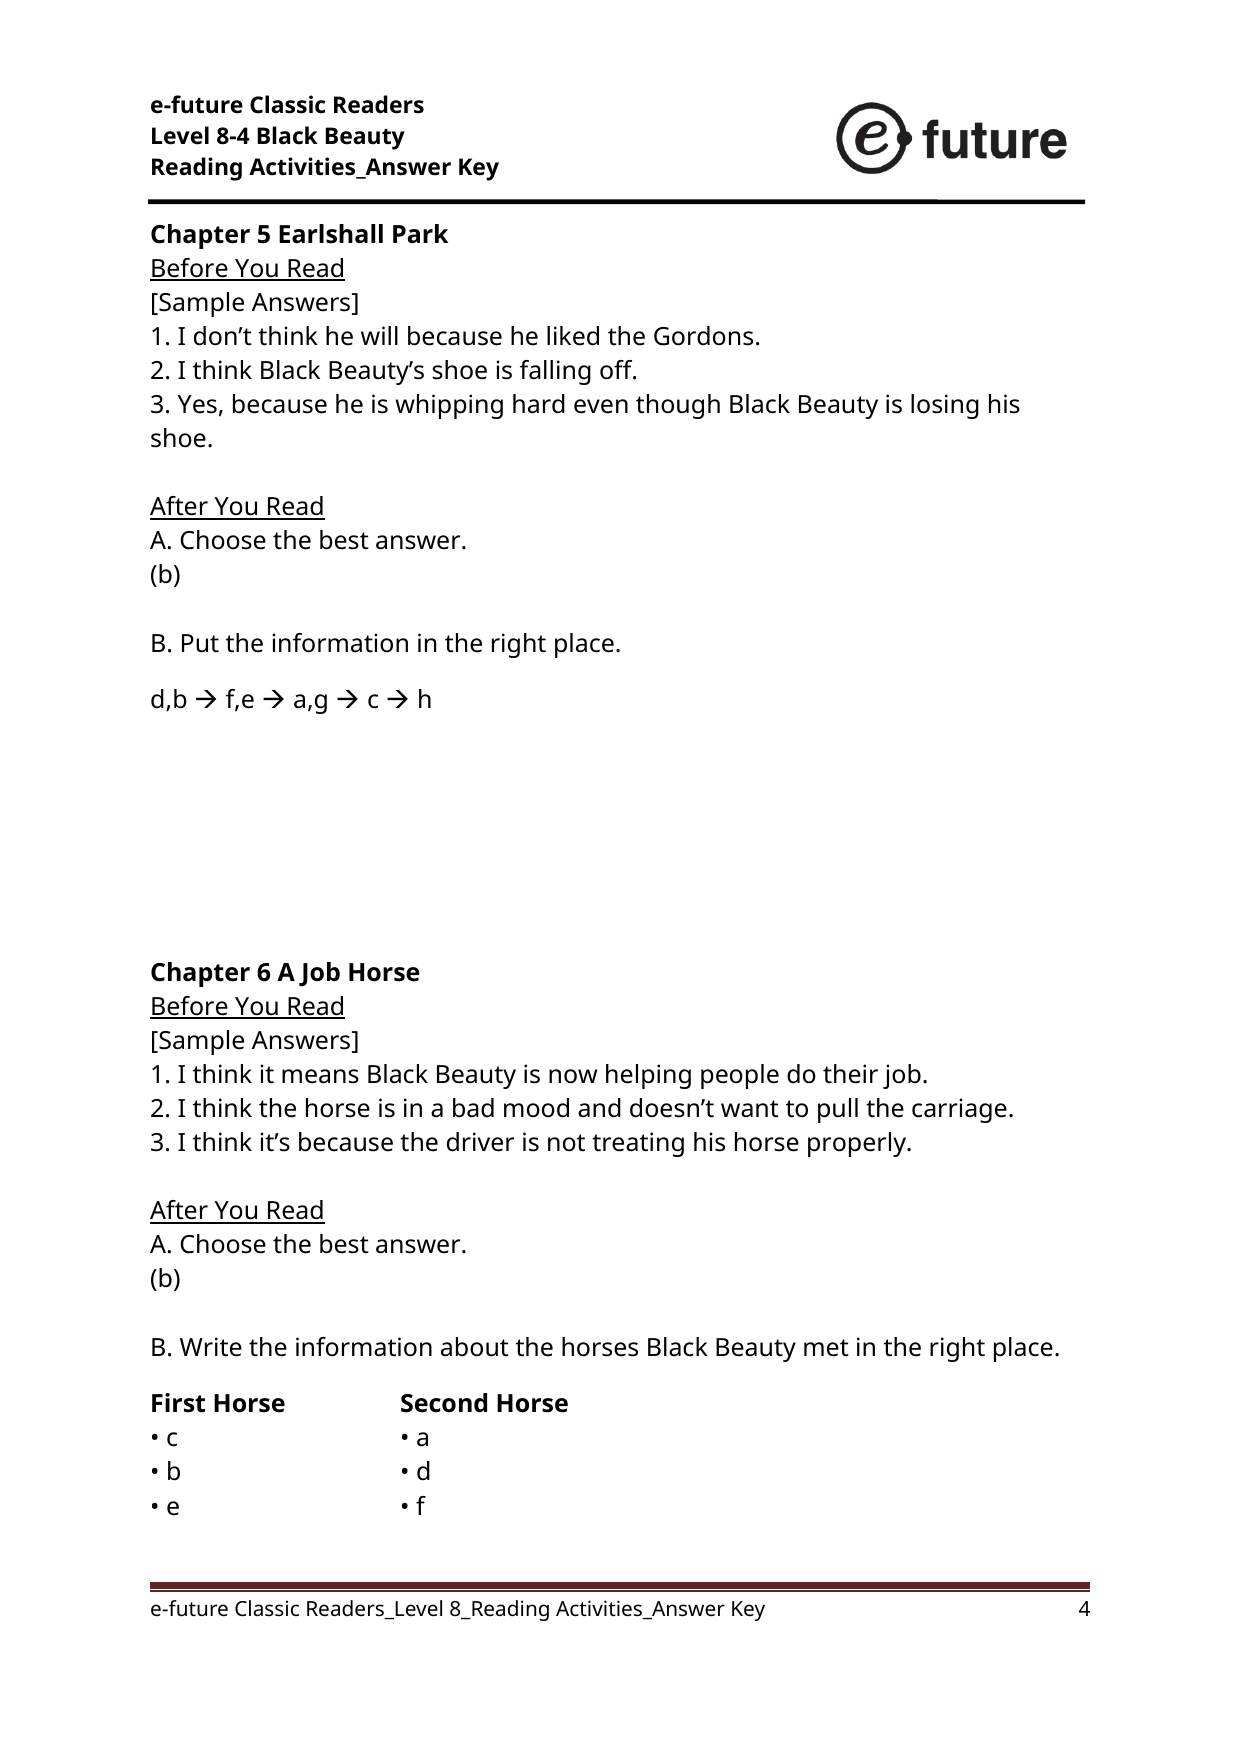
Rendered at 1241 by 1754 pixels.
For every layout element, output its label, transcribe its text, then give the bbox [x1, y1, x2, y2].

text After You Read [150, 1193, 1090, 1227]
text Chapter 6 A Job Horse [150, 954, 1090, 988]
text 2. I think Black Beauty’s shoe is falling off. [150, 353, 1090, 387]
text (b) [150, 557, 1090, 591]
picture [827, 93, 1076, 183]
text 3. I think it’s because the driver is not treating his horse properly. [150, 1125, 1090, 1159]
text B. Put the information in the right place. [150, 625, 1090, 659]
text d,b f,e a,g c h [150, 682, 1090, 716]
text 3. Yes, because he is whipping hard even though Black Beauty is losing his shoe. [150, 387, 1090, 455]
text A. Choose the best answer. [150, 523, 1090, 557]
text First Horse Second Horse [150, 1386, 1090, 1420]
text [Sample Answers] [150, 1023, 1090, 1057]
text 1. (e) 2. (c) 3. (f) 4. (g) 5. (d) 6. (a) 7. (b)Chapter 5 Earlshall Park [150, 216, 1090, 251]
text [Sample Answers] [150, 284, 1090, 319]
text (b) [150, 1261, 1090, 1295]
text • b • d [150, 1454, 1090, 1488]
text A. Choose the best answer. [150, 1227, 1090, 1261]
text 1. I think it means Black Beauty is now helping people do their job. [150, 1057, 1090, 1091]
text • e • f [150, 1488, 1090, 1522]
text B. Write the information about the horses Black Beauty met in the right place. [150, 1329, 1090, 1363]
text • c • a [150, 1420, 1090, 1454]
text 2. I think the horse is in a bad mood and doesn’t want to pull the carriage. [150, 1091, 1090, 1125]
text After You Read [150, 489, 1090, 523]
text 1. I don’t think he will because he liked the Gordons. [150, 319, 1090, 353]
text Before You Read [150, 988, 1090, 1023]
text Before You Read [150, 251, 1090, 284]
